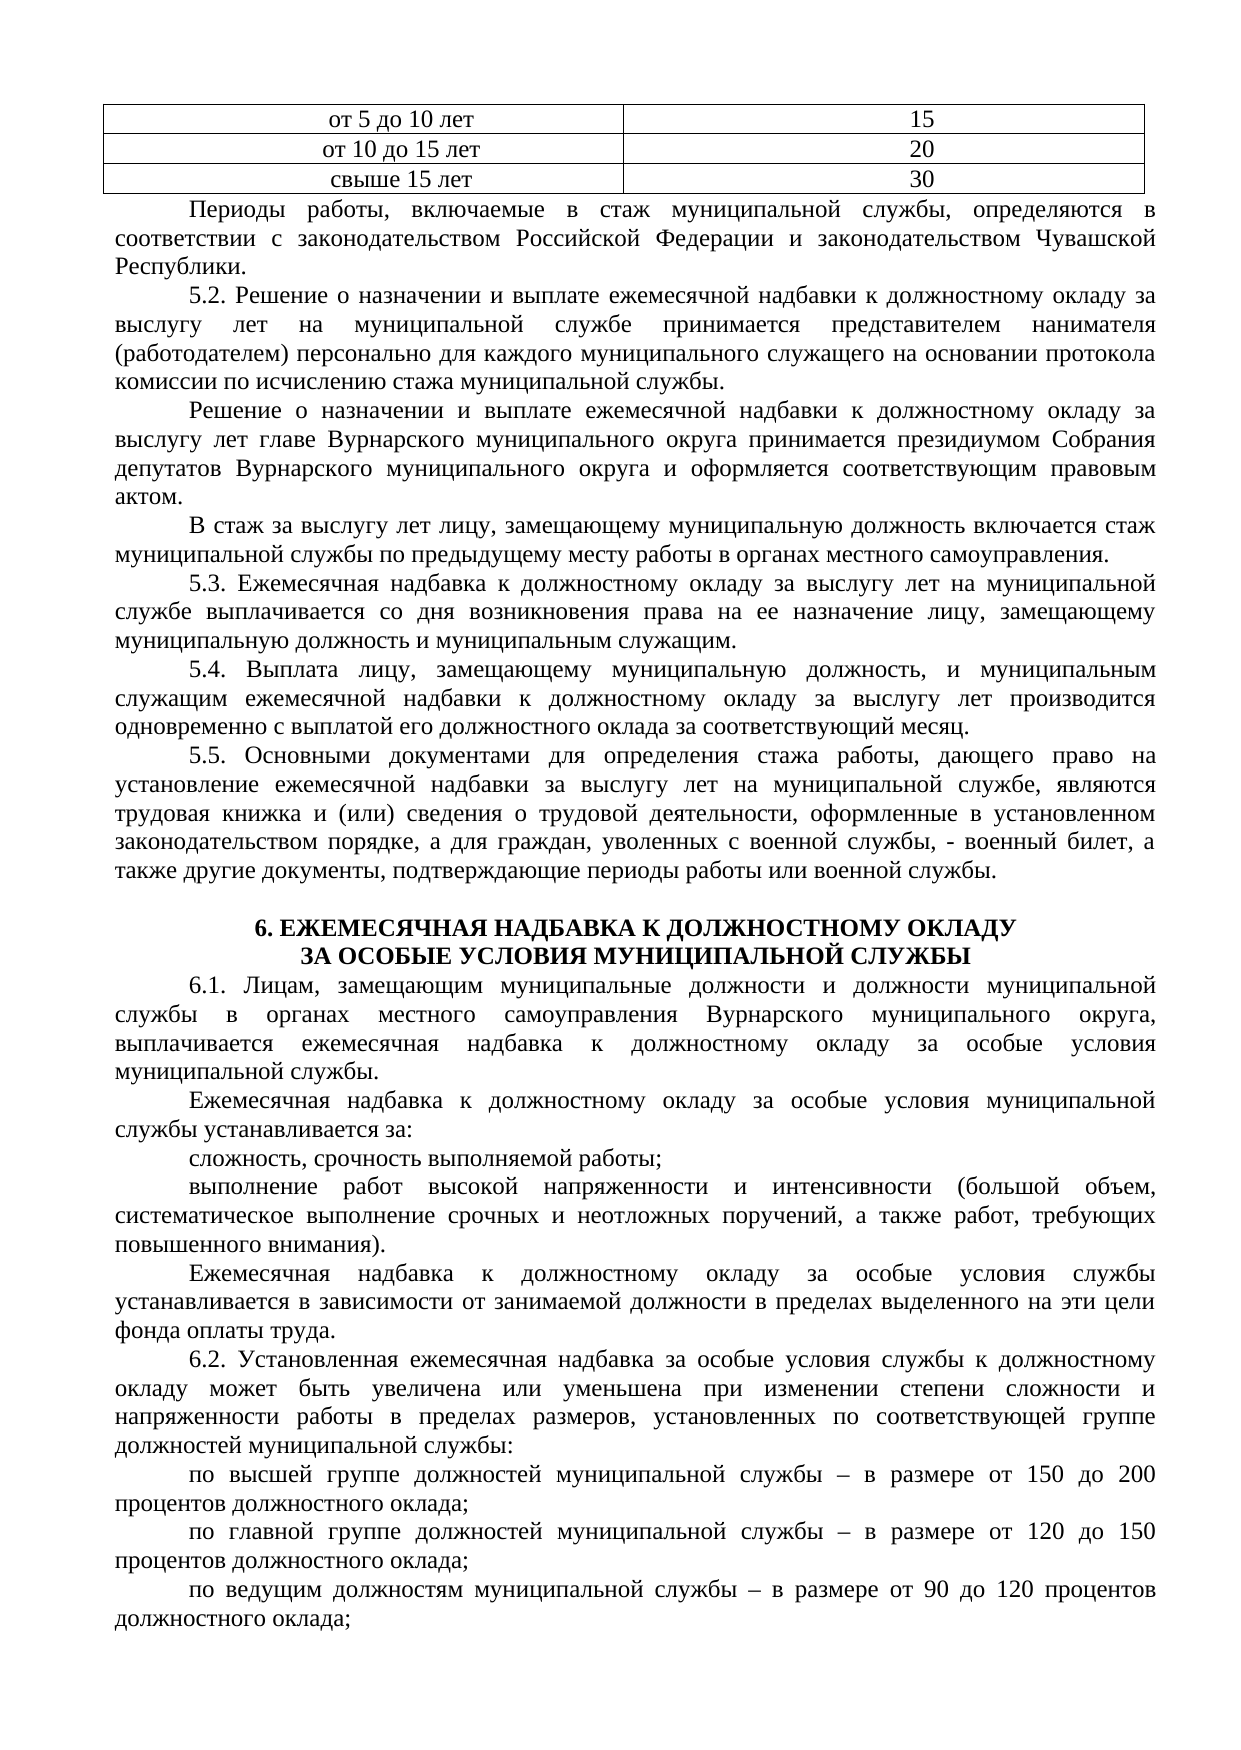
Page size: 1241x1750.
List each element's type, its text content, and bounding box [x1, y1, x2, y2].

text 5.2. Решение о назначении и выплате ежемесячной надбавки к должностному окладу за выслугу лет на муниципальной службе принимается представителем нанимателя (работодателем) персонально для каждого муниципального служащего на основании протокола комиссии по исчислению стажа муниципальной службы. [114, 280, 1157, 395]
text 5.5. Основными документами для определения стажа работы, дающего право на установление ежемесячной надбавки за выслугу лет на муниципальной службе, являются трудовая книжка и (или) сведения о трудовой деятельности, оформленные в установленном законодательством порядке, а для граждан, уволенных с военной службы, - военный билет, а также другие документы, подтверждающие периоды работы или военной службы. [114, 740, 1157, 884]
text 6. ЕЖЕМЕСЯЧНАЯ НАДБАВКА К ДОЛЖНОСТНОМУ ОКЛАДУ [114, 913, 1157, 941]
table_cell от 10 до 15 лет [104, 134, 623, 163]
text по главной группе должностей муниципальной службы – в размере от 120 до 150 процентов должностного оклада; [114, 1516, 1157, 1574]
text Решение о назначении и выплате ежемесячной надбавки к должностному окладу за выслугу лет главе Вурнарского муниципального округа принимается президиумом Собрания депутатов Вурнарского муниципального округа и оформляется соответствующим правовым актом. [114, 395, 1157, 510]
text 6.1. Лицам, замещающим муниципальные должности и должности муниципальной службы в органах местного самоуправления Вурнарского муниципального округа, выплачивается ежемесячная надбавка к должностному окладу за особые условия муниципальной службы. [114, 970, 1157, 1085]
text сложность, срочность выполняемой работы; [114, 1143, 1157, 1171]
text Периоды работы, включаемые в стаж муниципальной службы, определяются в соответствии с законодательством Российской Федерации и законодательством Чувашской Республики. [114, 194, 1157, 280]
table_cell 30 [624, 164, 1144, 193]
text В стаж за выслугу лет лицу, замещающему муниципальную должность включается стаж муниципальной службы по предыдущему месту работы в органах местного самоуправления. [114, 510, 1157, 568]
text ЗА ОСОБЫЕ УСЛОВИЯ МУНИЦИПАЛЬНОЙ СЛУЖБЫ [114, 941, 1157, 970]
table_cell от 5 до 10 лет [104, 105, 623, 133]
text по высшей группе должностей муниципальной службы – в размере от 150 до 200 процентов должностного оклада; [114, 1459, 1157, 1516]
text Ежемесячная надбавка к должностному окладу за особые условия муниципальной службы устанавливается за: [114, 1085, 1157, 1143]
text 5.4. Выплата лицу, замещающему муниципальную должность, и муниципальным служащим ежемесячной надбавки к должностному окладу за выслугу лет производится одновременно с выплатой его должностного оклада за соответствующий месяц. [114, 654, 1157, 740]
text 5.3. Ежемесячная надбавка к должностному окладу за выслугу лет на муниципальной службе выплачивается со дня возникновения права на ее назначение лицу, замещающему муниципальную должность и муниципальным служащим. [114, 568, 1157, 654]
text Ежемесячная надбавка к должностному окладу за особые условия службы устанавливается в зависимости от занимаемой должности в пределах выделенного на эти цели фонда оплаты труда. [114, 1258, 1157, 1344]
text выполнение работ высокой напряженности и интенсивности (большой объем, систематическое выполнение срочных и неотложных поручений, а также работ, требующих повышенного внимания). [114, 1171, 1157, 1258]
text по ведущим должностям муниципальной службы – в размере от 90 до 120 процентов должностного оклада; [114, 1574, 1157, 1631]
table_cell 15 [624, 105, 1144, 133]
text 6.2. Установленная ежемесячная надбавка за особые условия службы к должностному окладу может быть увеличена или уменьшена при изменении степени сложности и напряженности работы в пределах размеров, установленных по соответствующей группе должностей муниципальной службы: [114, 1344, 1157, 1459]
table_cell 20 [624, 134, 1144, 163]
table_cell свыше 15 лет [104, 164, 623, 193]
